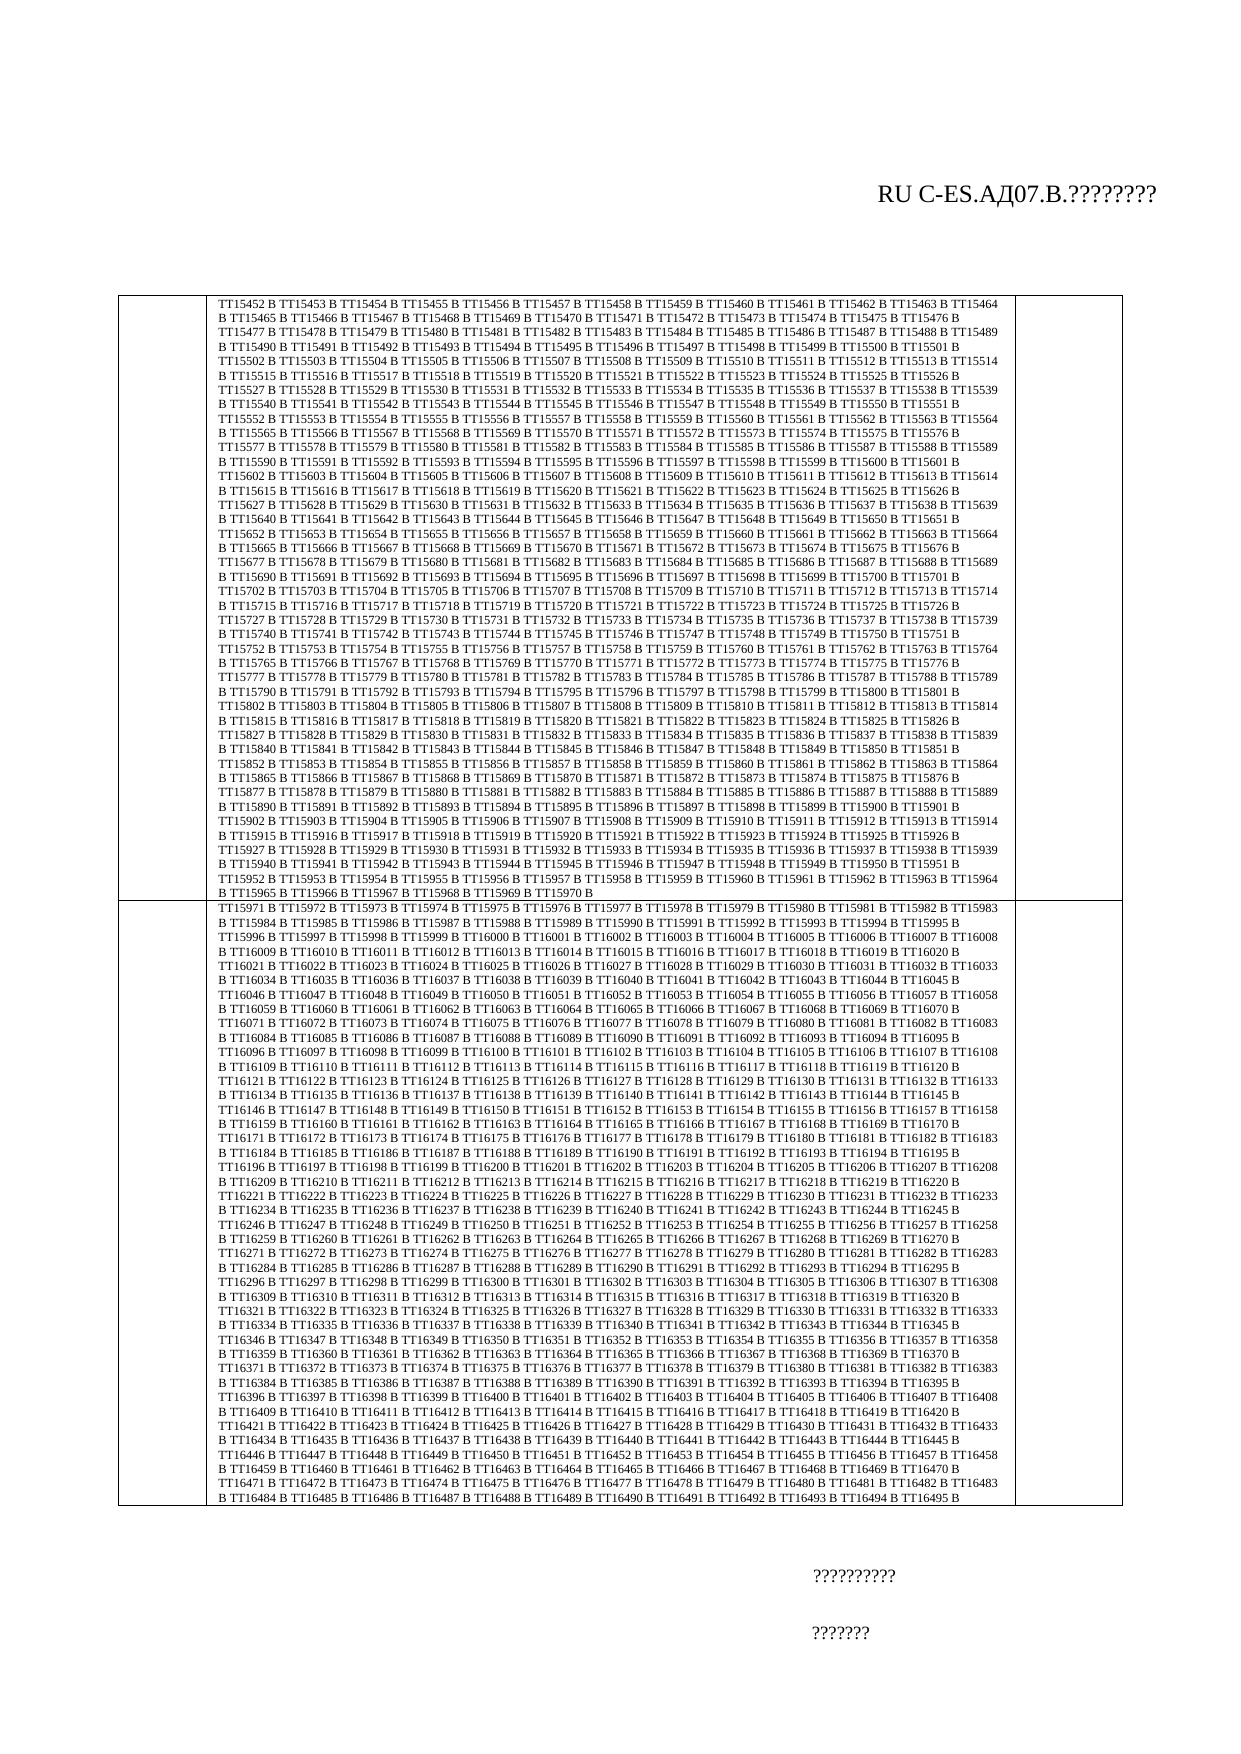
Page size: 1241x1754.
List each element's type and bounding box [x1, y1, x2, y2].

table_cell [119, 296, 206, 900]
table_cell [1016, 901, 1122, 1505]
table_cell [1016, 296, 1122, 900]
table_cell [119, 901, 206, 1505]
table_cell [207, 901, 1015, 1505]
table_cell [207, 296, 1015, 900]
